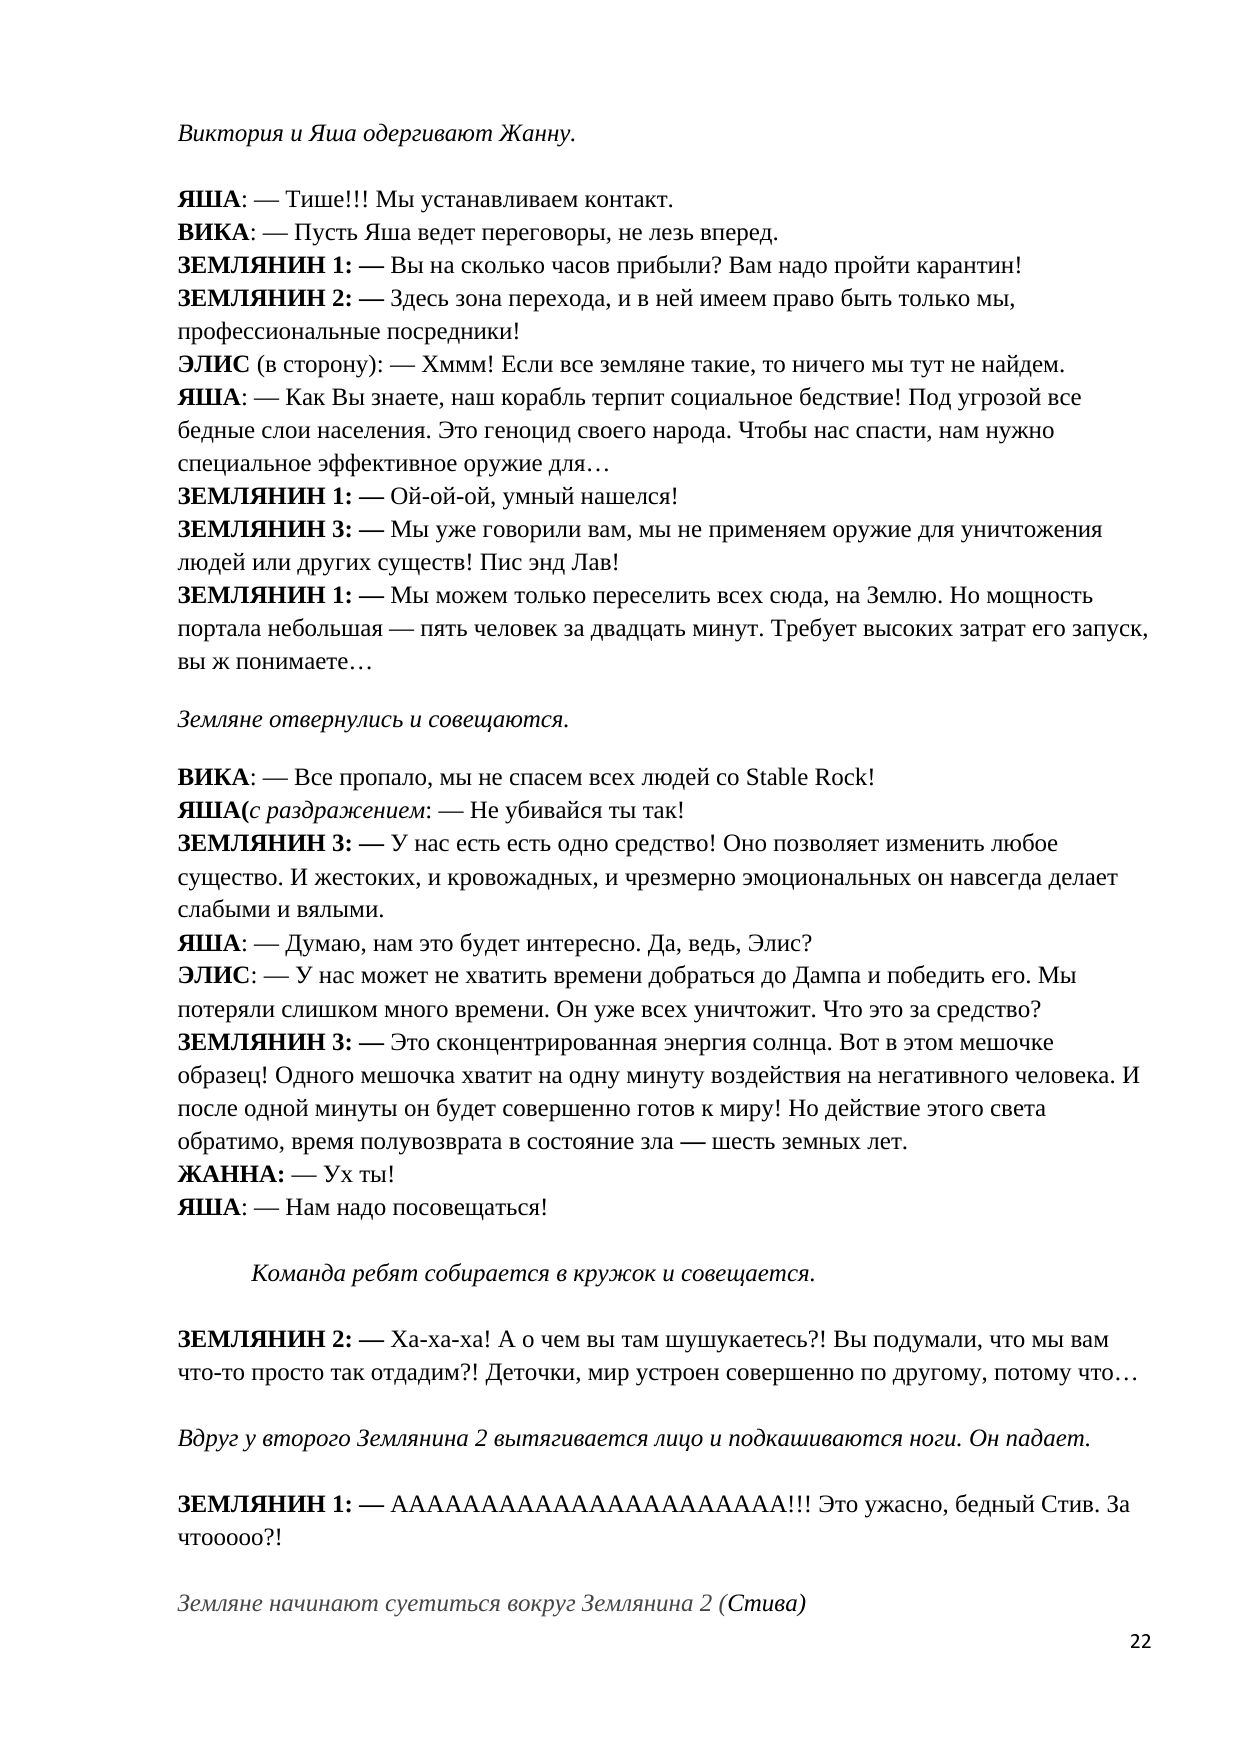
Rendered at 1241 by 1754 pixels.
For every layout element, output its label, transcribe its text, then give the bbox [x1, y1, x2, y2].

text ЭЛИС (в сторону): ― Хммм! Если все земляне такие, то ничего мы тут не найдем. [177, 349, 1152, 378]
text ЗЕМЛЯНИН 2: ― Здесь зона перехода, и в ней имеем право быть только мы, профессиональные посредники! [177, 283, 1152, 345]
text ВИКА: ― Все пропало, мы не спасем всех людей со Stable Rock! [177, 762, 1152, 791]
text ЗЕМЛЯНИН 1: ― Ой-ой-ой, умный нашелся! [177, 481, 1152, 510]
text ЗЕМЛЯНИН 1: ― Мы можем только переселить всех сюда, на Землю. Но мощность портала небольшая ― пять человек за двадцать минут. Требует высоких затрат его запуск, вы ж понимаете… [177, 580, 1152, 675]
text Вдруг у второго Землянина 2 вытягивается лицо и подкашиваются ноги. Он падает. [177, 1423, 1152, 1452]
text Земляне начинают суетиться вокруг Землянина 2 (Стива) [727, 1588, 1152, 1617]
text ЗЕМЛЯНИН 1: ― Вы на сколько часов прибыли? Вам надо пройти карантин! [177, 250, 1152, 279]
text ЗЕМЛЯНИН 1: ― АААААААААААААААААААААА!!! Это ужасно, бедный Стив. За чтооооо?! [177, 1489, 1152, 1551]
text ЗЕМЛЯНИН 3: ― Это сконцентрированная энергия солнца. Вот в этом мешочке образец! Одного мешочка хватит на одну минуту воздействия на негативного человека. И после одной минуты он будет совершенно готов к миру! Но действие этого света обратимо, время полувозврата в состояние зла ― шесть земных лет. ЖАННА: ― Ух ты! [177, 1027, 1152, 1187]
text ЯША: ― Тише!!! Мы устанавливаем контакт. [177, 184, 1152, 213]
text ВИКА: ― Пусть Яша ведет переговоры, не лезь вперед. [177, 217, 1152, 246]
text ЯША: ― Как Вы знаете, наш корабль терпит социальное бедствие! Под угрозой все бедные слои населения. Это геноцид своего народа. Чтобы нас спасти, нам нужно специальное эффективное оружие для… [177, 382, 1152, 477]
text ЯША: ― Нам надо посовещаться! [177, 1192, 1152, 1221]
text Виктория и Яша одергивают Жанну. [177, 118, 1152, 147]
text Земляне отвернулись и совещаются. [177, 704, 1152, 733]
text ЯША(с раздражением: ― Не убивайся ты так! [177, 796, 1152, 824]
text Команда ребят собирается в кружок и совещается. [177, 1225, 1152, 1287]
text ЗЕМЛЯНИН 3: ― Мы уже говорили вам, мы не применяем оружие для уничтожения людей или других существ! Пис энд Лав! [177, 514, 1152, 576]
text ЗЕМЛЯНИН 3: ― У нас есть есть одно средство! Оно позволяет изменить любое существо. И жестоких, и кровожадных, и чрезмерно эмоциональных он навсегда делает слабыми и вялыми. ЯША: ― Думаю, нам это будет интересно. Да, ведь, Элис? ЭЛИС: ― У нас может не хватить времени добраться до Дампа и победить его. Мы потеряли слишком много времени. Он уже всех уничтожит. Что это за средство? [177, 828, 1152, 1022]
text ЗЕМЛЯНИН 2: ― Ха-ха-ха! А о чем вы там шушукаетесь?! Вы подумали, что мы вам что-то просто так отдадим?! Деточки, мир устроен совершенно по другому, потому что… [177, 1324, 1152, 1386]
